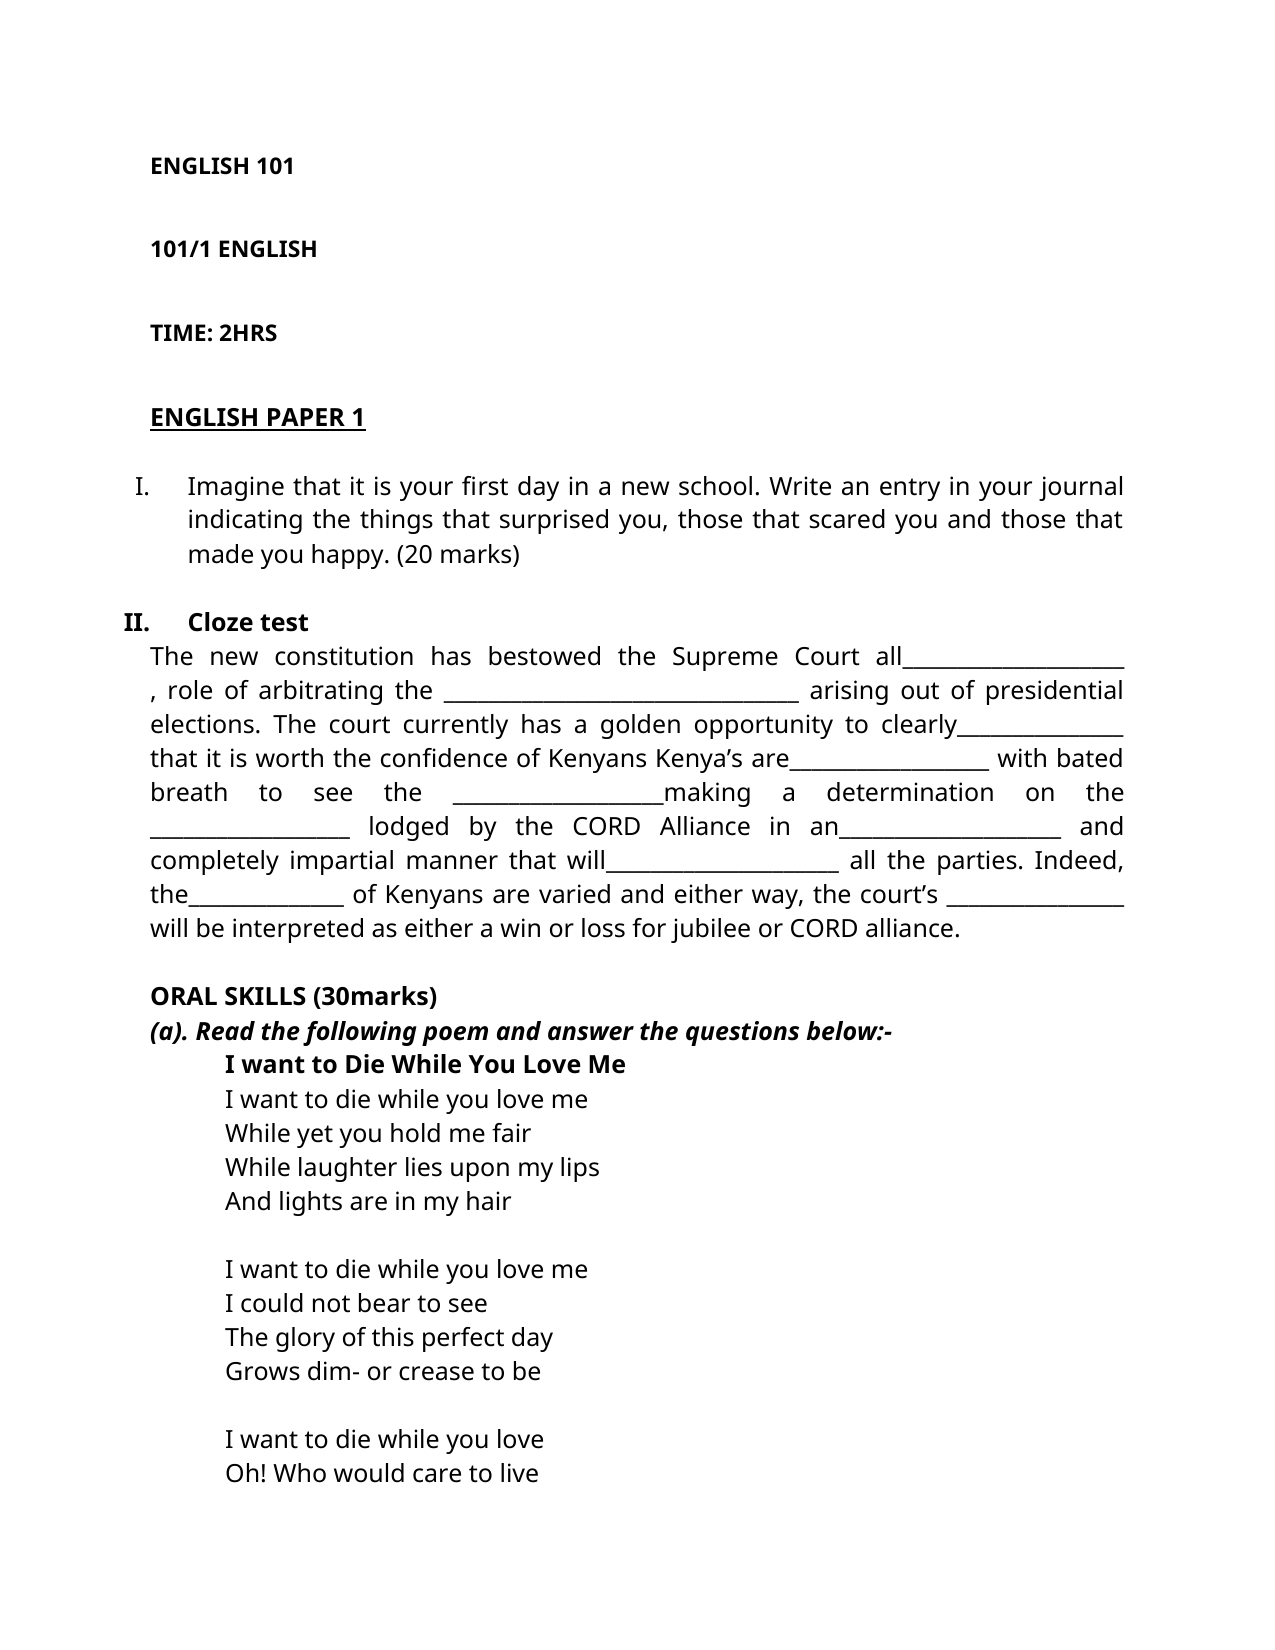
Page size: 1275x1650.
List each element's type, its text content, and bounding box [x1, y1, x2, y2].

text 101/1 ENGLISH [150, 233, 1125, 264]
text ORAL SKILLS (30marks) [150, 979, 1125, 1013]
text While yet you hold me fair [225, 1115, 1125, 1149]
text I could not bear to see [225, 1286, 1125, 1320]
list Imagine that it is your first day in a new school. Write an entry in your journal indicating the things that surprised you, those that scared you and those that made you happy. (20 marks) [150, 468, 1125, 570]
text The glory of this perfect day [225, 1320, 1125, 1354]
text And lights are in my hair [225, 1183, 1125, 1217]
text I want to die while you love me [225, 1081, 1125, 1115]
text I want to die while you love [225, 1422, 1125, 1456]
text ENGLISH 101 [150, 150, 1125, 181]
text (a). Read the following poem and answer the questions below:- [150, 1013, 1125, 1047]
text I want to die while you love me [225, 1252, 1125, 1286]
text TIME: 2HRS [150, 317, 1125, 348]
text I want to Die While You Love Me [225, 1047, 1125, 1081]
list Cloze test [150, 604, 1125, 638]
text Grows dim- or crease to be [225, 1354, 1125, 1388]
text While laughter lies upon my lips [225, 1149, 1125, 1183]
text Oh! Who would care to live [225, 1456, 1125, 1490]
text ENGLISH PAPER 1 [150, 400, 1125, 434]
text The new constitution has bestowed the Supreme Court all____________________ , role of arbitrating the ________________________________ arising out of presidential elections. The court currently has a golden opportunity to clearly_______________ that it is worth the confidence of Kenyans Kenya’s are__________________ with bated breath to see the ___________________making a determination on the __________________ lodged by the CORD Alliance in an____________________ and completely impartial manner that will_____________________ all the parties. Indeed, the______________ of Kenyans are varied and either way, the court’s ________________ will be interpreted as either a win or loss for jubilee or CORD alliance. [150, 638, 1125, 945]
